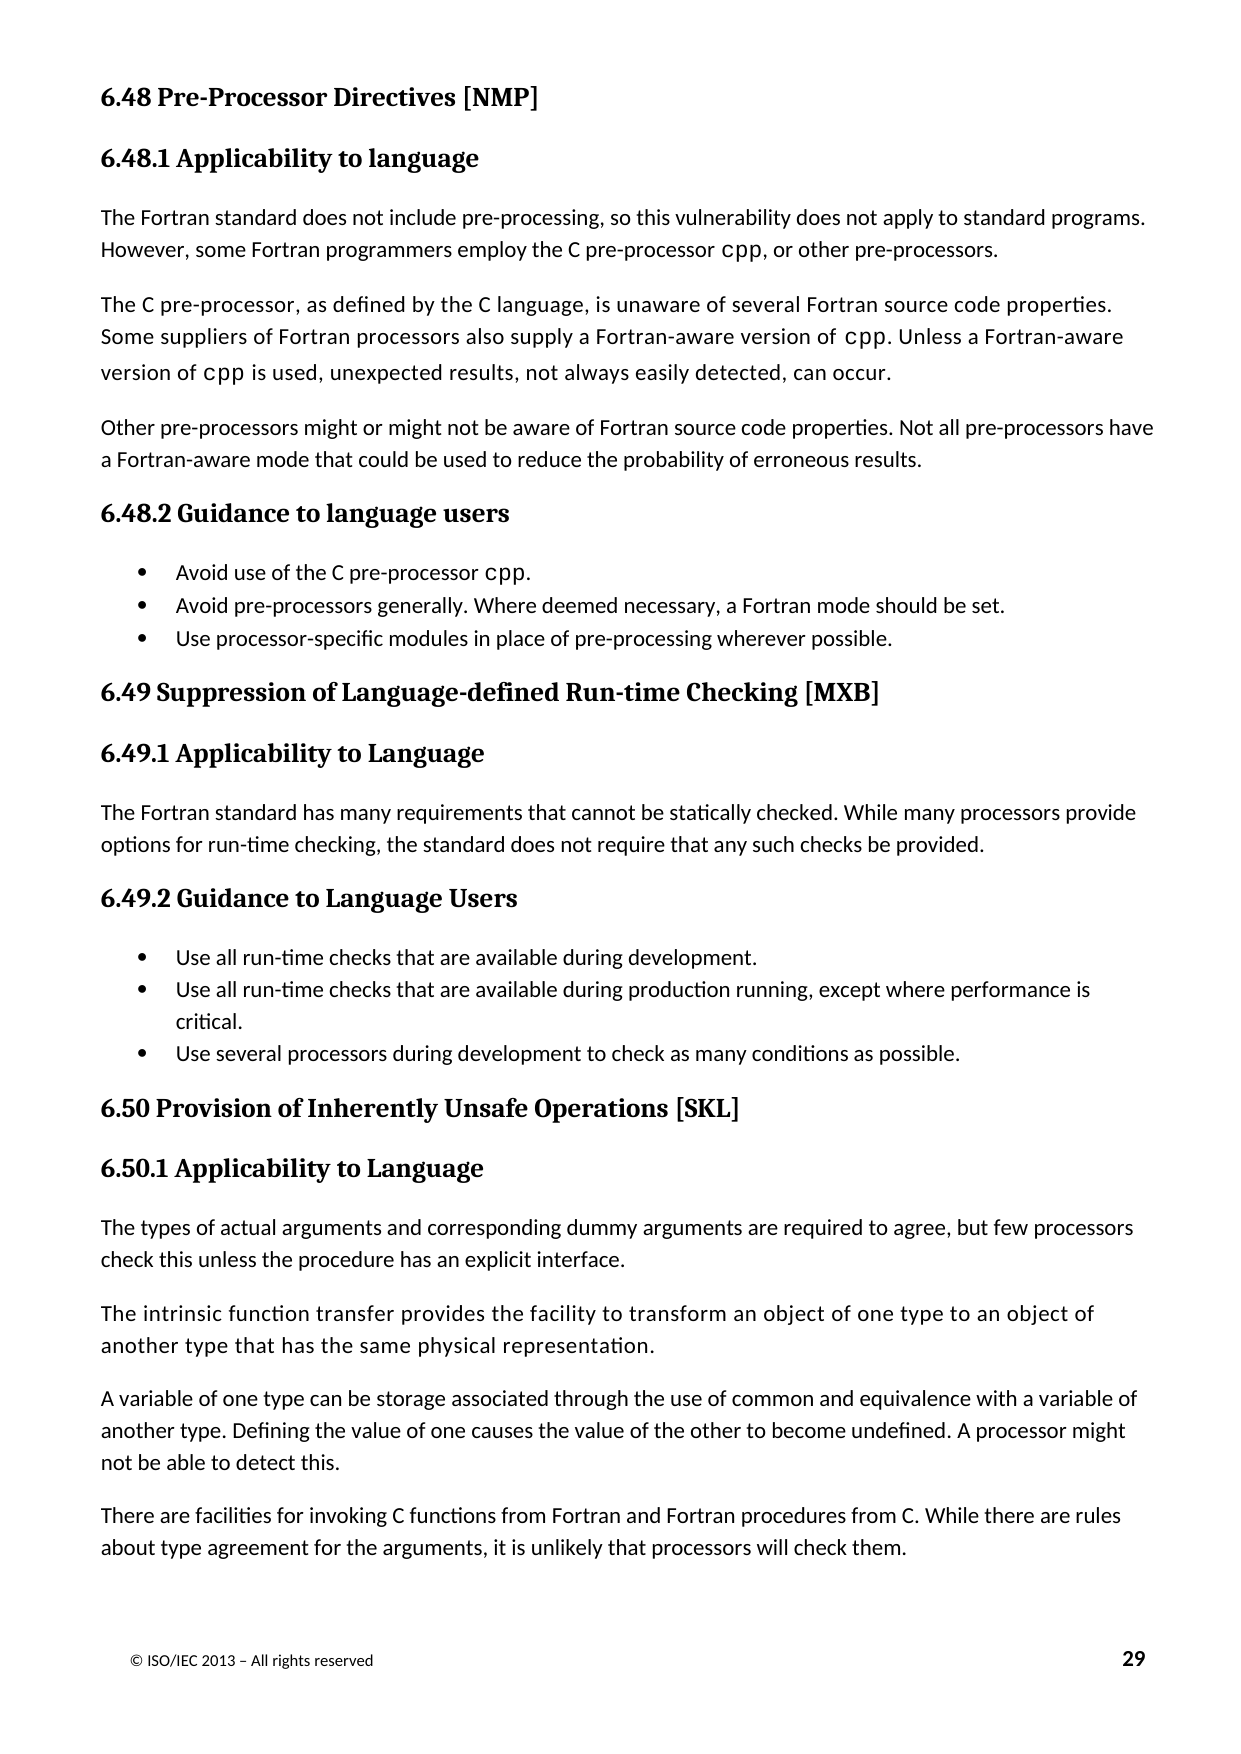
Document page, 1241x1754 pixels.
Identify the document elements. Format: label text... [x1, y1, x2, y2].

subtitle 6.48.2 Guidance to language users [101, 498, 1164, 529]
text The intrinsic function transfer provides the facility to transform an object of one type to an object of another type that has the same physical representation. [101, 1299, 1164, 1359]
text The Fortran standard does not include pre-processing, so this vulnerability does not apply to standard programs. However, some Fortran programmers employ the C pre-processor cpp, or other pre-processors. [101, 203, 1164, 265]
subtitle 6.50.1 Applicability to Language [101, 1153, 1164, 1184]
text The types of actual arguments and corresponding dummy arguments are required to agree, but few processors check this unless the procedure has an explicit interface. [101, 1213, 1164, 1274]
text Other pre-processors might or might not be aware of Fortran source code properties. Not all pre-processors have a Fortran-aware mode that could be used to reduce the probability of erroneous results. [101, 413, 1164, 473]
text Avoid pre-processors generally. Where deemed necessary, a Fortran mode should be set. [138, 592, 1164, 620]
subtitle 6.49.1 Applicability to Language [101, 738, 1164, 769]
text A variable of one type can be storage associated through the use of common and equivalence with a variable of another type. Defining the value of one causes the value of the other to become undefined. A processor might not be able to detect this. [101, 1384, 1164, 1476]
text The Fortran standard has many requirements that cannot be statically checked. While many processors provide options for run-time checking, the standard does not require that any such checks be provided. [101, 798, 1164, 858]
subtitle 6.49 Suppression of Language-defined Run-time Checking [MXB] [101, 677, 1164, 708]
text Use all run-time checks that are available during production running, except where performance is critical. [138, 975, 1164, 1035]
text The C pre-processor, as defined by the C language, is unaware of several Fortran source code properties. Some suppliers of Fortran processors also supply a Fortran-aware version of cpp. Unless a Fortran-aware version of cpp is used, unexpected results, not always easily detected, can occur. [101, 290, 1164, 387]
list Use all run-time checks that are available during development. [138, 943, 1164, 971]
text Avoid use of the C pre-processor cpp. [138, 558, 1164, 587]
text Use several processors during development to check as many conditions as possible. [138, 1039, 1164, 1068]
subtitle 6.49.2 Guidance to Language Users [101, 883, 1164, 914]
subtitle 6.50 Provision of Inherently Unsafe Operations [SKL] [101, 1093, 1164, 1124]
subtitle 6.48 Pre-Processor Directives [NMP] [101, 82, 1164, 114]
text Use processor-specific modules in place of pre-processing wherever possible. [138, 624, 1164, 652]
subtitle 6.48.1 Applicability to language [101, 143, 1164, 174]
text There are facilities for invoking C functions from Fortran and Fortran procedures from C. While there are rules about type agreement for the arguments, it is unlikely that processors will check them. [101, 1501, 1164, 1561]
